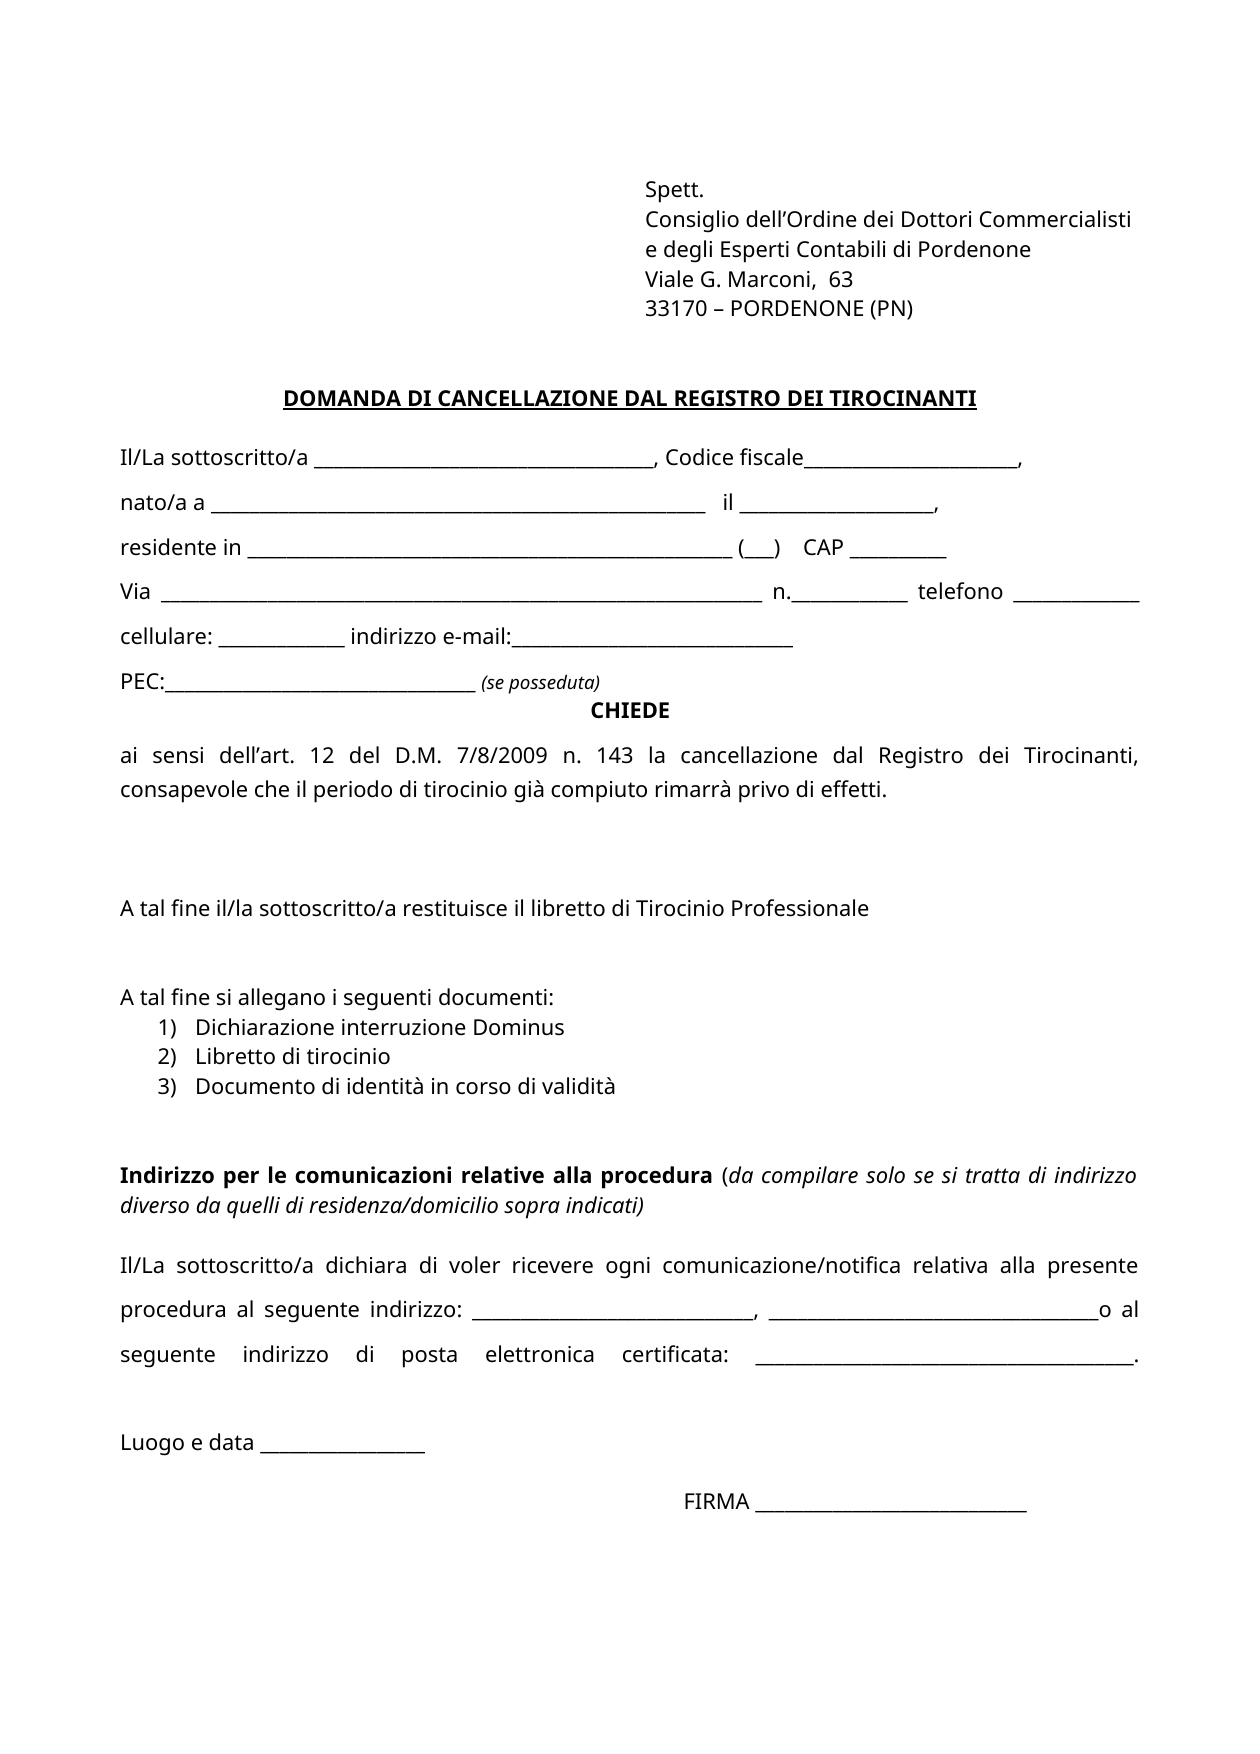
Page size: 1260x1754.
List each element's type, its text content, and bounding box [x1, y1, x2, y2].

text A tal fine si allegano i seguenti documenti: [120, 982, 1140, 1011]
text residente in __________________________________________________ (___) CAP __________ [120, 532, 1140, 561]
text CHIEDE [120, 696, 1140, 725]
list Libretto di tirocinio [157, 1041, 1140, 1071]
text Via ______________________________________________________________ n.____________ telefono _____________ cellulare: _____________ indirizzo e-mail:_____________________________ [120, 576, 1140, 651]
text FIRMA ____________________________ [120, 1486, 1140, 1516]
text A tal fine il/la sottoscritto/a restituisce il libretto di Tirocinio Professionale [120, 893, 1140, 922]
text Il/La sottoscritto/a dichiara di voler ricevere ogni comunicazione/notifica relativa alla presente procedura al seguente indirizzo: _____________________________, __________________________________o al seguente indirizzo di posta elettronica certificata: _______________________________________. [120, 1250, 1140, 1412]
text PEC:________________________________ (se posseduta) [120, 666, 1140, 696]
text Consiglio dell’Ordine dei Dottori Commercialisti [120, 204, 1140, 234]
text ai sensi dell’art. 12 del D.M. 7/8/2009 n. 143 la cancellazione dal Registro dei Tirocinanti, consapevole che il periodo di tirocinio già compiuto rimarrà privo di effetti. [120, 740, 1140, 804]
text Il/La sottoscritto/a ___________________________________, Codice fiscale______________________, [120, 442, 1140, 472]
text Spett. [120, 174, 1140, 204]
text 33170 – PORDENONE (PN) [120, 293, 1140, 323]
list Documento di identità in corso di validità [157, 1071, 1140, 1101]
text Luogo e data _________________ [120, 1426, 1140, 1456]
list Dichiarazione interruzione Dominus [157, 1011, 1140, 1041]
text nato/a a ___________________________________________________ il ____________________, [120, 487, 1140, 517]
text e degli Esperti Contabili di Pordenone [120, 234, 1140, 263]
text Indirizzo per le comunicazioni relative alla procedura (da compilare solo se si tratta di indirizzo diverso da quelli di residenza/domicilio sopra indicati) [120, 1160, 1140, 1220]
text Viale G. Marconi, 63 [570, 263, 1140, 293]
subtitle DOMANDA DI CANCELLAZIONE DAL REGISTRO DEI TIROCINANTI [120, 383, 1140, 412]
